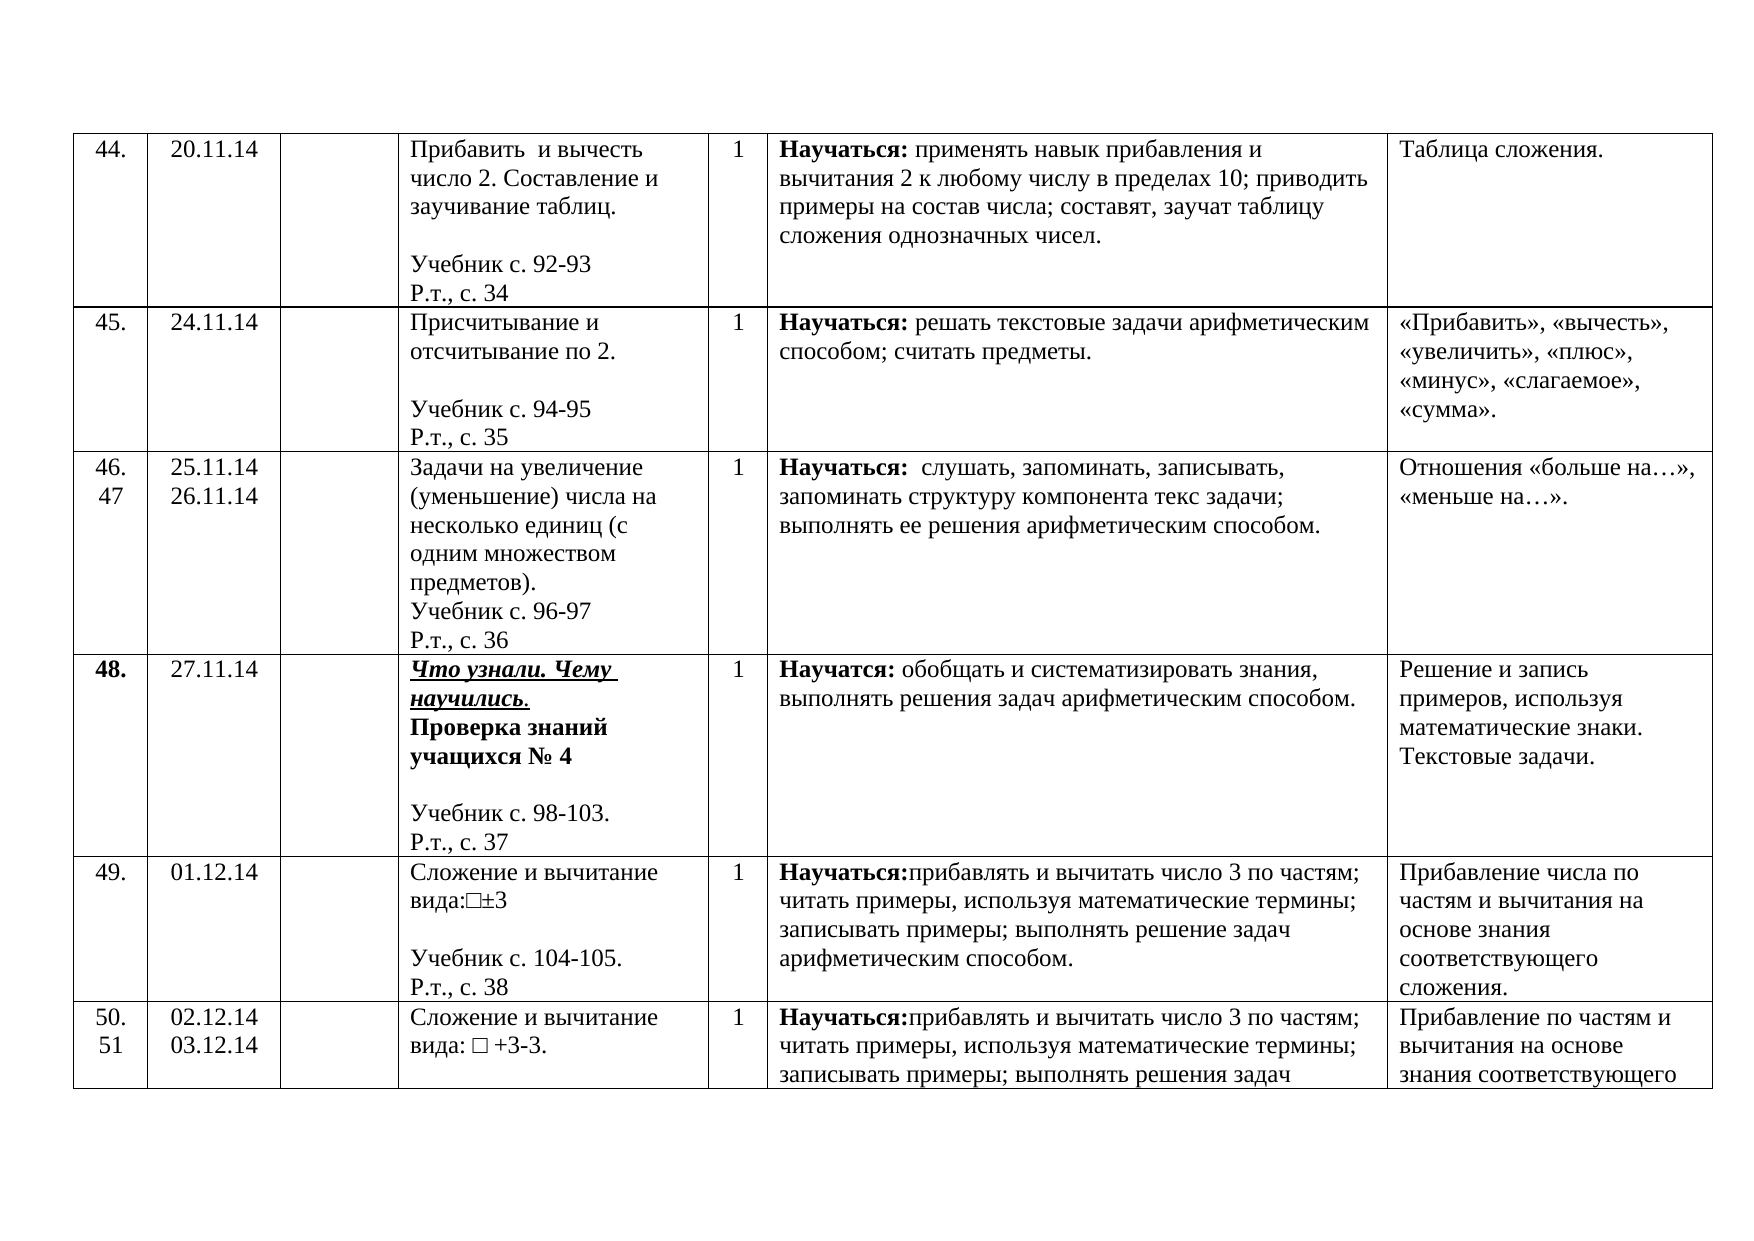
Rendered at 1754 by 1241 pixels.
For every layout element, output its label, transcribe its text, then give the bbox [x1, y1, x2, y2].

table_cell Таблица сложения. [1388, 134, 1712, 306]
table_cell Присчитывание и отсчитывание по 2. Учебник с. 94-95 Р.т., с. 35 [399, 308, 708, 451]
table_cell 1 [709, 1002, 767, 1088]
table_cell [281, 1002, 398, 1088]
table_cell 01.12.14 [148, 857, 280, 1001]
table_cell Решение и запись примеров, используя математические знаки. Текстовые задачи. [1388, 655, 1712, 856]
table_cell Научаться: слушать, запоминать, записывать, запоминать структуру компонента текс задачи; выполнять ее решения арифметическим способом. [768, 452, 1387, 653]
table_cell 50. 51 [74, 1002, 147, 1088]
table_cell Задачи на увеличение (уменьшение) числа на несколько единиц (с одним множеством предметов). Учебник с. 96-97 Р.т., с. 36 [399, 452, 708, 653]
table_cell 45. [74, 308, 147, 451]
table_cell 20.11.14 [148, 134, 280, 306]
table_cell 44. [74, 134, 147, 306]
table_cell 02.12.14 03.12.14 [148, 1002, 280, 1088]
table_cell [399, 1002, 708, 1088]
table_cell Научаться: решать текстовые задачи арифметическим способом; считать предметы. [768, 308, 1387, 451]
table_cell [768, 1002, 1387, 1088]
table_cell «Прибавить», «вычесть», «увеличить», «плюс», «минус», «слагаемое», «сумма». [1388, 308, 1712, 451]
table_cell Научаться: применять навык прибавления и вычитания 2 к любому числу в пределах 10; приводить примеры на состав числа; составят, заучат таблицу сложения однозначных чисел. [768, 134, 1387, 306]
table_cell [281, 857, 398, 1001]
table_cell 1 [709, 655, 767, 856]
table_cell 46. 47 [74, 452, 147, 653]
table_cell 1 [709, 452, 767, 653]
table_cell [281, 452, 398, 653]
table_cell 25.11.14 26.11.14 [148, 452, 280, 653]
table_cell [281, 308, 398, 451]
table_cell 24.11.14 [148, 308, 280, 451]
table_cell Прибавление числа по частям и вычитания на основе знания соответствующего сложения. [1388, 857, 1712, 1001]
table_cell [281, 134, 398, 306]
table_cell 1 [709, 857, 767, 1001]
table_cell Отношения «больше на…», «меньше на…». [1388, 452, 1712, 653]
table_cell Прибавить и вычесть число 2. Составление и заучивание таблиц. Учебник с. 92-93 Р.т., с. 34 [399, 134, 708, 306]
table_cell Научатся: обобщать и систематизировать знания, выполнять решения задач арифметическим способом. [768, 655, 1387, 856]
table_cell [281, 655, 398, 856]
table_cell 1 [709, 308, 767, 451]
table_cell 49. [74, 857, 147, 1001]
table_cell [1388, 1002, 1712, 1088]
table_cell 1 [709, 134, 767, 306]
table_cell Что узнали. Чему научились. Проверка знаний учащихся № 4 Учебник с. 98-103. Р.т., с. 37 [399, 655, 708, 856]
table_cell 27.11.14 [148, 655, 280, 856]
table_cell Сложение и вычитание вида:□±3 Учебник с. 104-105. Р.т., с. 38 [399, 857, 708, 1001]
table_cell Научаться:прибавлять и вычитать число 3 по частям; читать примеры, используя математические термины; записывать примеры; выполнять решение задач арифметическим способом. [768, 857, 1387, 1001]
table_cell 48. [74, 655, 147, 856]
